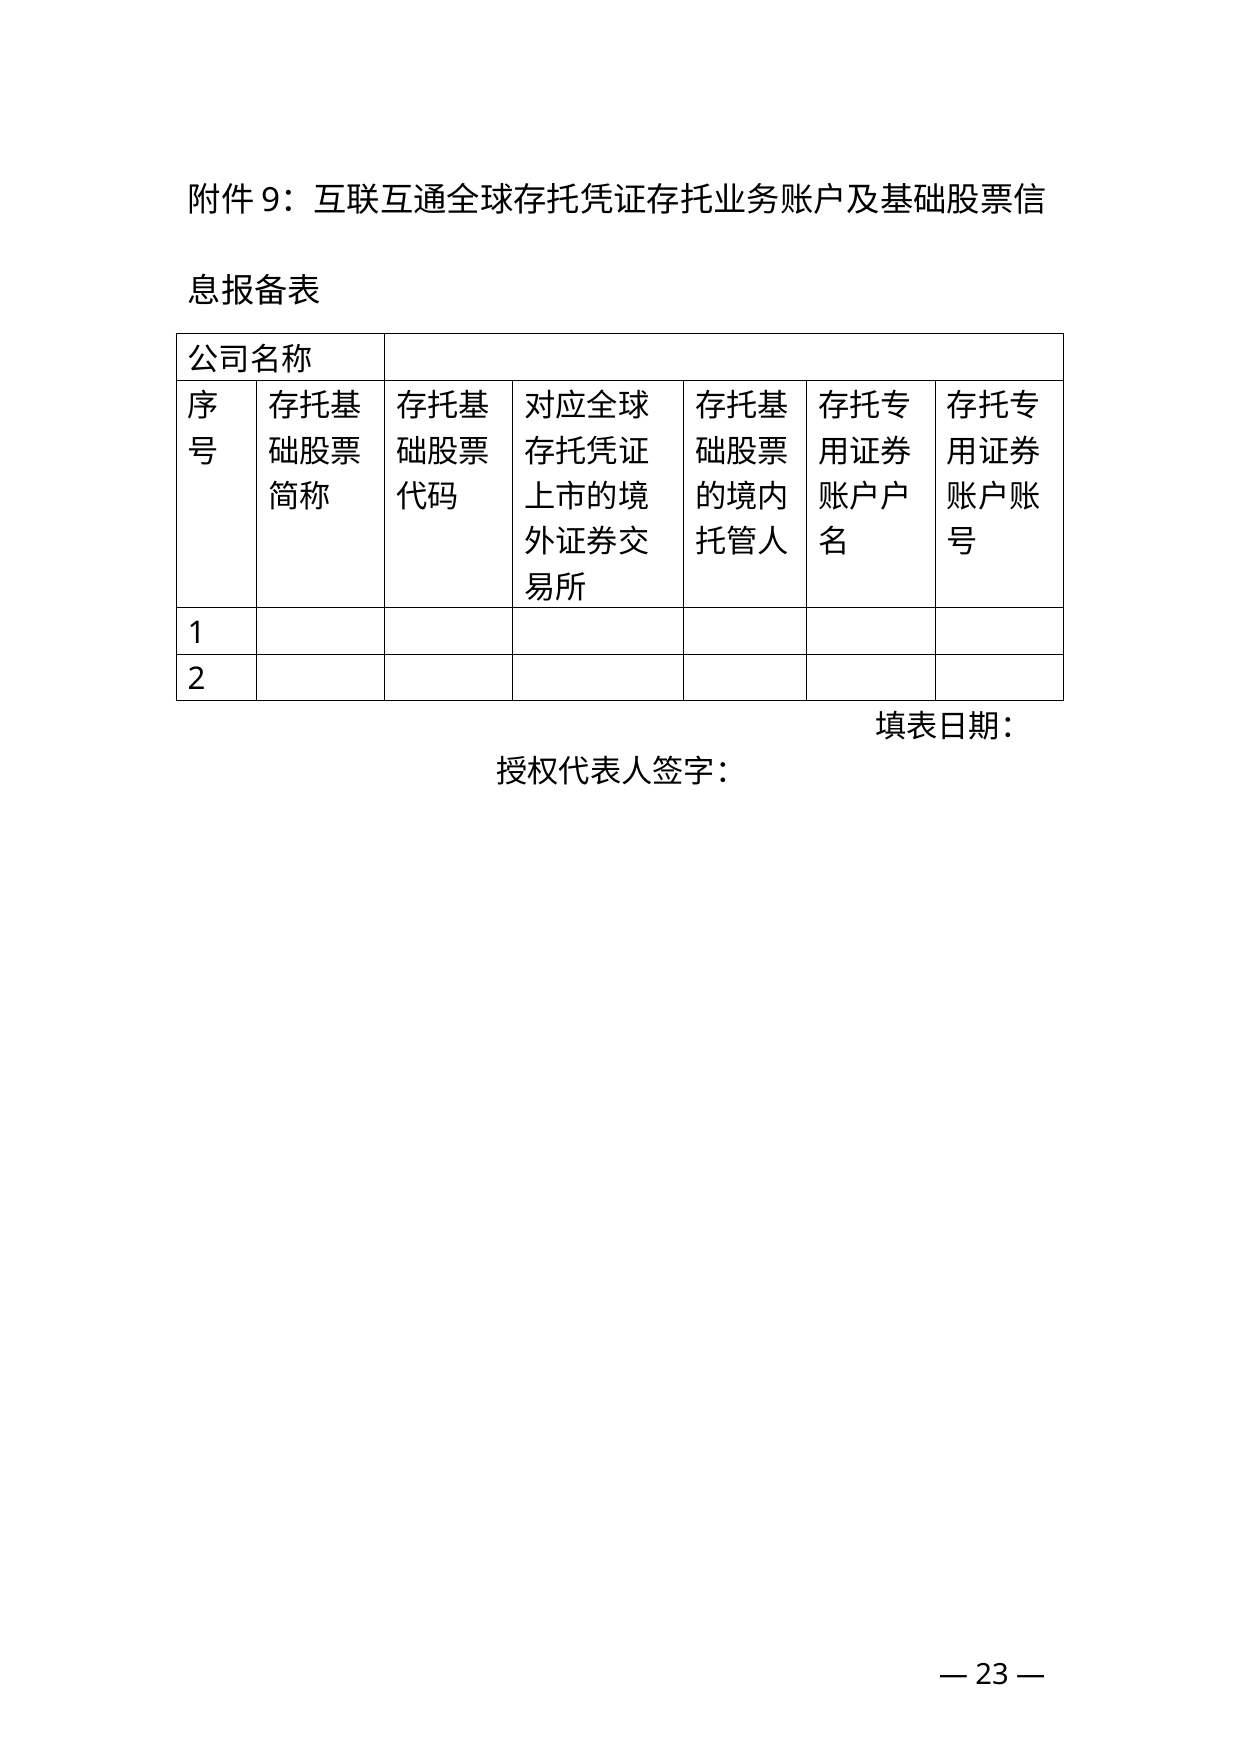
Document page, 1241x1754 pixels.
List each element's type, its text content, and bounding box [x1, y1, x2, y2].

table_cell 存托基础股票的境内托管人 [684, 381, 806, 607]
table_cell 存托专用证券账户户名 [807, 381, 935, 607]
table_cell 对应全球存托凭证上市的境外证券交易所 [513, 381, 683, 607]
table_cell [936, 608, 1063, 653]
table_cell 存托基础股票简称 [257, 381, 384, 607]
table_cell [513, 608, 683, 653]
table_cell [513, 655, 683, 700]
table_cell [684, 608, 806, 653]
table_cell 存托专用证券账户账号 [936, 381, 1063, 607]
table_cell 2 [177, 655, 256, 700]
table_header 公司名称 [177, 334, 384, 379]
text 填表日期： [187, 701, 1053, 746]
text 附件9：互联互通全球存托凭证存托业务账户及基础股票信息报备表 [187, 152, 1053, 333]
table_cell [385, 608, 512, 653]
table_cell [936, 655, 1063, 700]
text 授权代表人签字： [187, 746, 1053, 792]
table_cell [385, 655, 512, 700]
table_cell 1 [177, 608, 256, 653]
table_cell 序号 [177, 381, 256, 607]
table_cell [257, 655, 384, 700]
table_cell [807, 608, 935, 653]
table_cell [807, 655, 935, 700]
table_header [385, 334, 1063, 379]
table_cell [257, 608, 384, 653]
table_cell [684, 655, 806, 700]
table_cell 存托基础股票代码 [385, 381, 512, 607]
